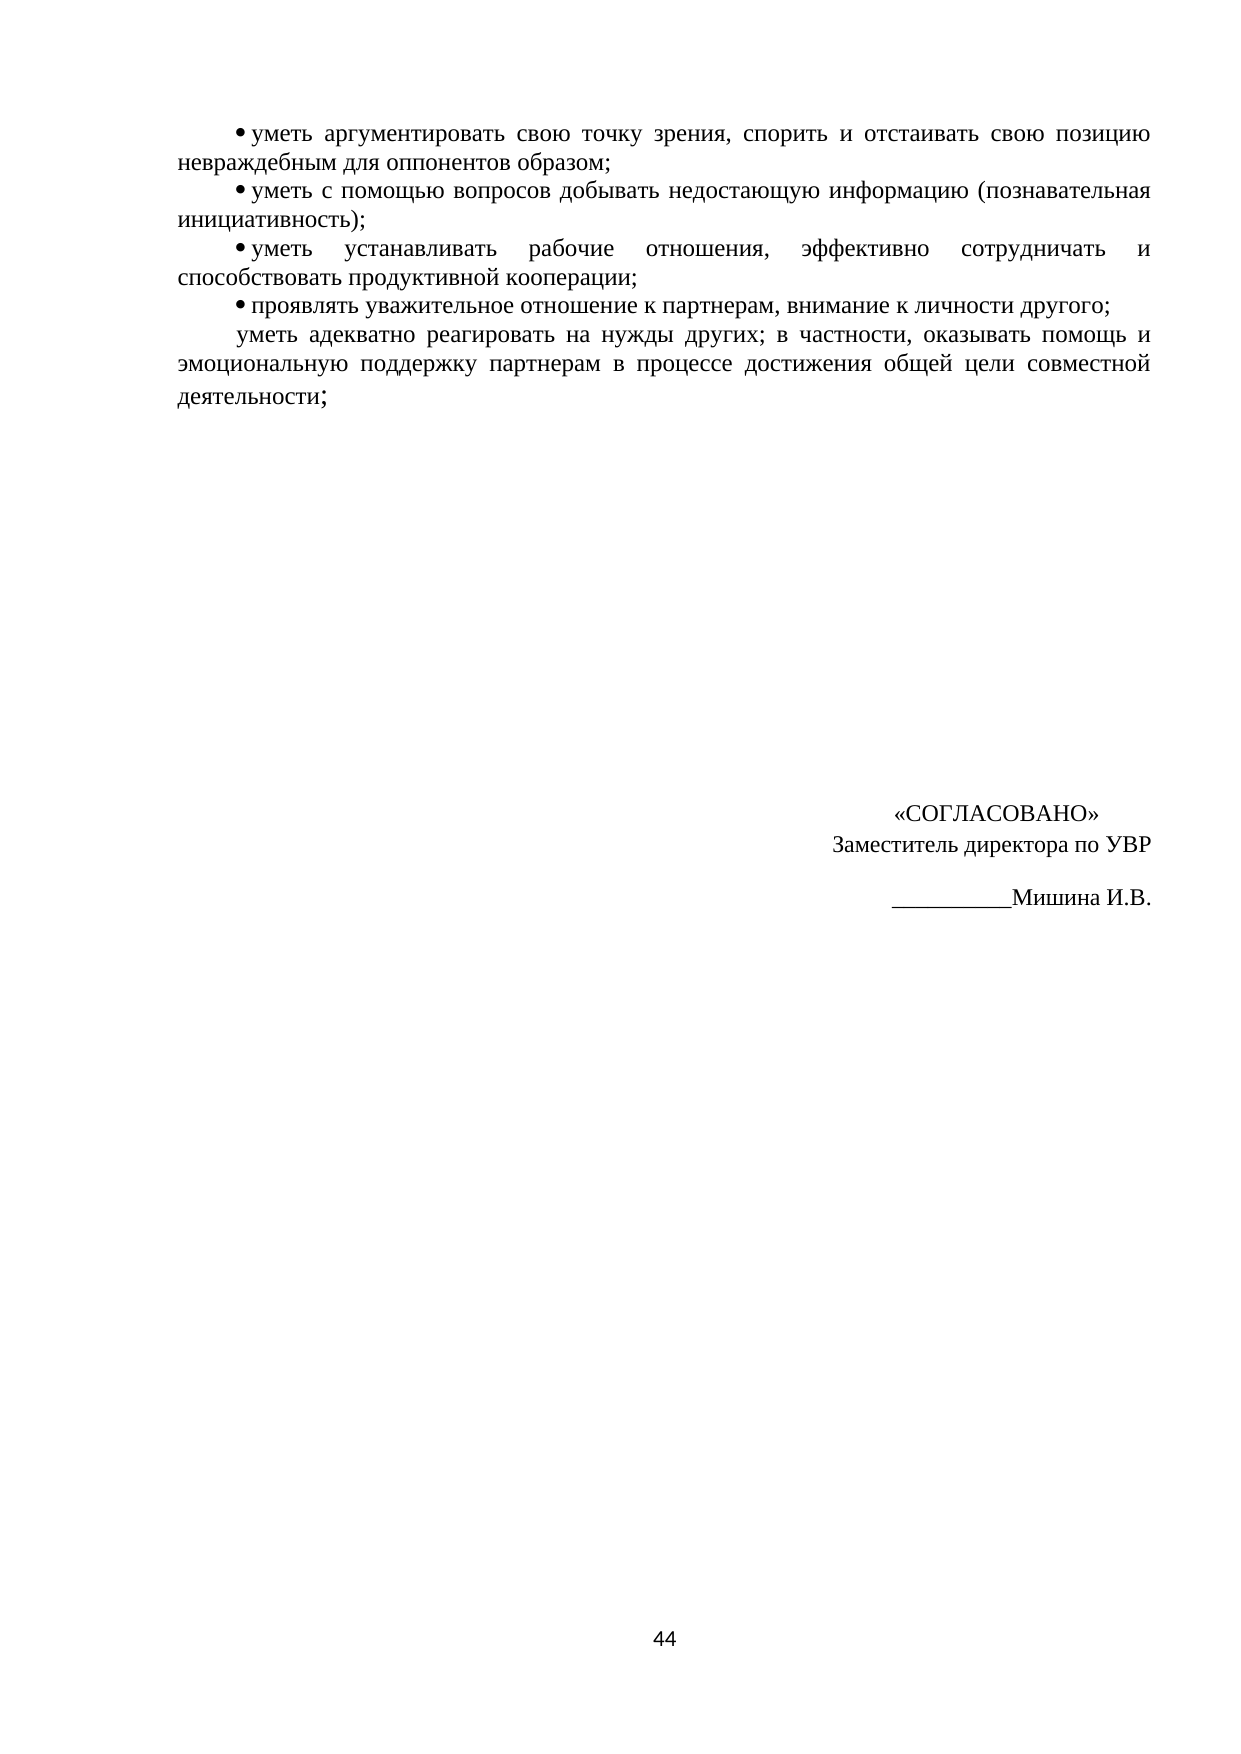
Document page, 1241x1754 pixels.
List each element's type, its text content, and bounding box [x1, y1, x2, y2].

text Заместитель директора по УВР [177, 830, 1152, 858]
list уметь устанавливать рабочие отношения, эффективно сотрудничать и способствовать продуктивной кооперации; [177, 233, 1152, 291]
text «СОГЛАСОВАНО» [767, 798, 1152, 826]
list уметь аргументировать свою точку зрения, спорить и отстаивать свою позицию невраждебным для оппонентов образом; [177, 118, 1152, 176]
text __________Мишина И.В. [177, 464, 1152, 830]
text уметь адекватно реагировать на нужды других; в частности, оказывать помощь и эмоциональную поддержку партнерам в процессе достижения общей цели совместной деятельности; [177, 319, 1152, 410]
list проявлять уважительное отношение к партнерам, внимание к личности другого; [177, 291, 1152, 319]
text __________Мишина И.В. [177, 858, 1152, 911]
list уметь с помощью вопросов добывать недостающую информацию (познавательная инициативность); [177, 176, 1152, 233]
